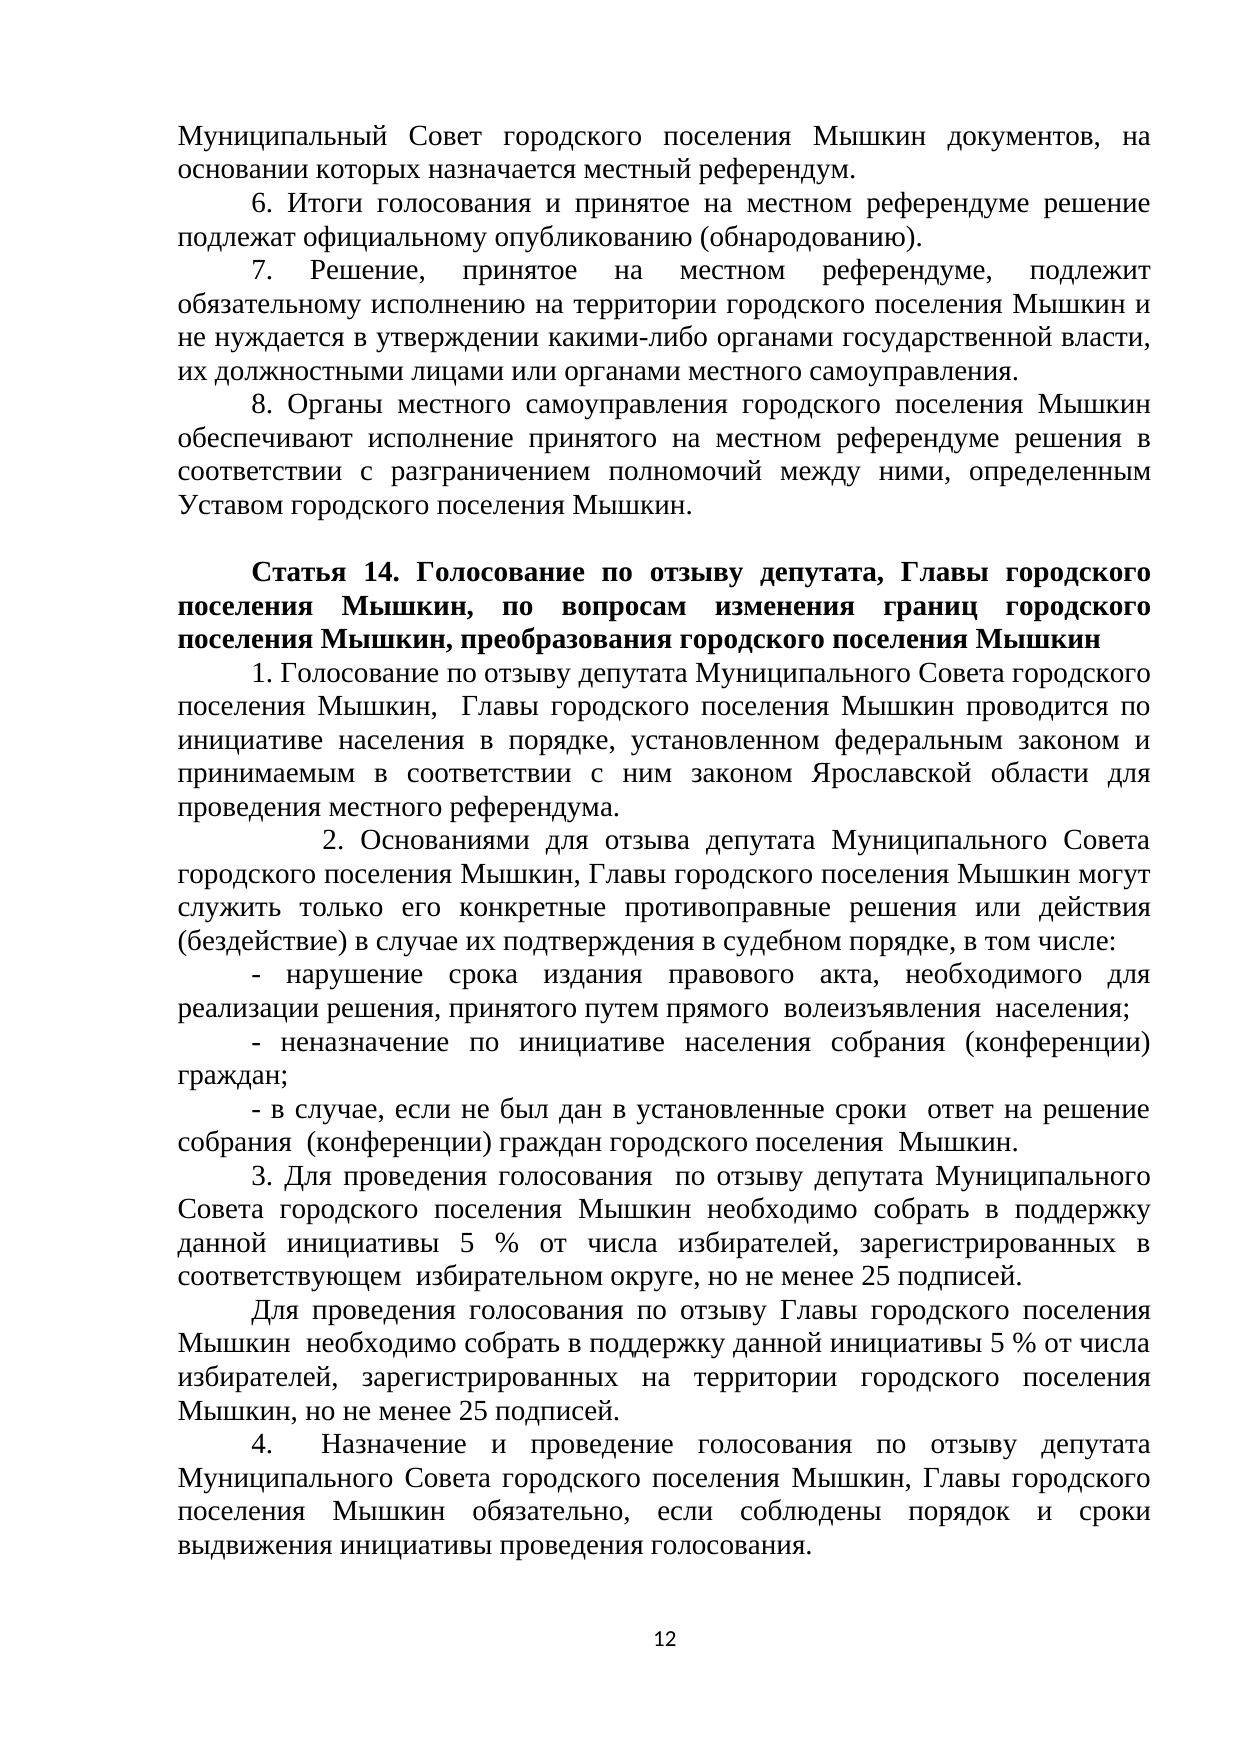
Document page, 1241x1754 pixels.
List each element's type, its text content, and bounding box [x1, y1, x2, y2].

text - неназначение по инициативе населения собрания (конференции) граждан; [177, 1024, 1152, 1091]
text 8. Органы местного самоуправления городского поселения Мышкин обеспечивают исполнение принятого на местном референдуме решения в соответствии с разграничением полномочий между ними, определенным Уставом городского поселения Мышкин. [177, 386, 1152, 521]
text - в случае, если не был дан в установленные сроки ответ на решение собрания (конференции) граждан городского поселения Мышкин. [177, 1091, 1152, 1158]
text Для проведения голосования по отзыву Главы городского поселения Мышкин необходимо собрать в поддержку данной инициативы 5 % от числа избирателей, зарегистрированных на территории городского поселения Мышкин, но не менее 25 подписей. [177, 1292, 1152, 1426]
text Статья 14. Голосование по отзыву депутата, Главы городского поселения Мышкин, по вопросам изменения границ городского поселения Мышкин, преобразования городского поселения Мышкин [177, 554, 1152, 655]
text 2. Основаниями для отзыва депутата Муниципального Совета городского поселения Мышкин, Главы городского поселения Мышкин могут служить только его конкретные противоправные решения или действия (бездействие) в случае их подтверждения в судебном порядке, в том числе: [177, 822, 1152, 957]
text 6. Итоги голосования и принятое на местном референдуме решение подлежат официальному опубликованию (обнародованию). [177, 185, 1152, 252]
text 4. Назначение и проведение голосования по отзыву депутата Муниципального Совета городского поселения Мышкин, Главы городского поселения Мышкин обязательно, если соблюдены порядок и сроки выдвижения инициативы проведения голосования. [177, 1426, 1152, 1560]
text 7. Решение, принятое на местном референдуме, подлежит обязательному исполнению на территории городского поселения Мышкин и не нуждается в утверждении какими-либо органами государственной власти, их должностными лицами или органами местного самоуправления. [177, 252, 1152, 386]
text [177, 118, 1152, 185]
text 3. Для проведения голосования по отзыву депутата Муниципального Совета городского поселения Мышкин необходимо собрать в поддержку данной инициативы 5 % от числа избирателей, зарегистрированных в соответствующем избирательном округе, но не менее 25 подписей. [177, 1158, 1152, 1292]
text - нарушение срока издания правового акта, необходимого для реализации решения, принятого путем прямого волеизъявления населения; [177, 957, 1152, 1024]
text 1. Голосование по отзыву депутата Муниципального Совета городского поселения Мышкин, Главы городского поселения Мышкин проводится по инициативе населения в порядке, установленном федеральным законом и принимаемым в соответствии с ним законом Ярославской области для проведения местного референдума. [177, 655, 1152, 822]
